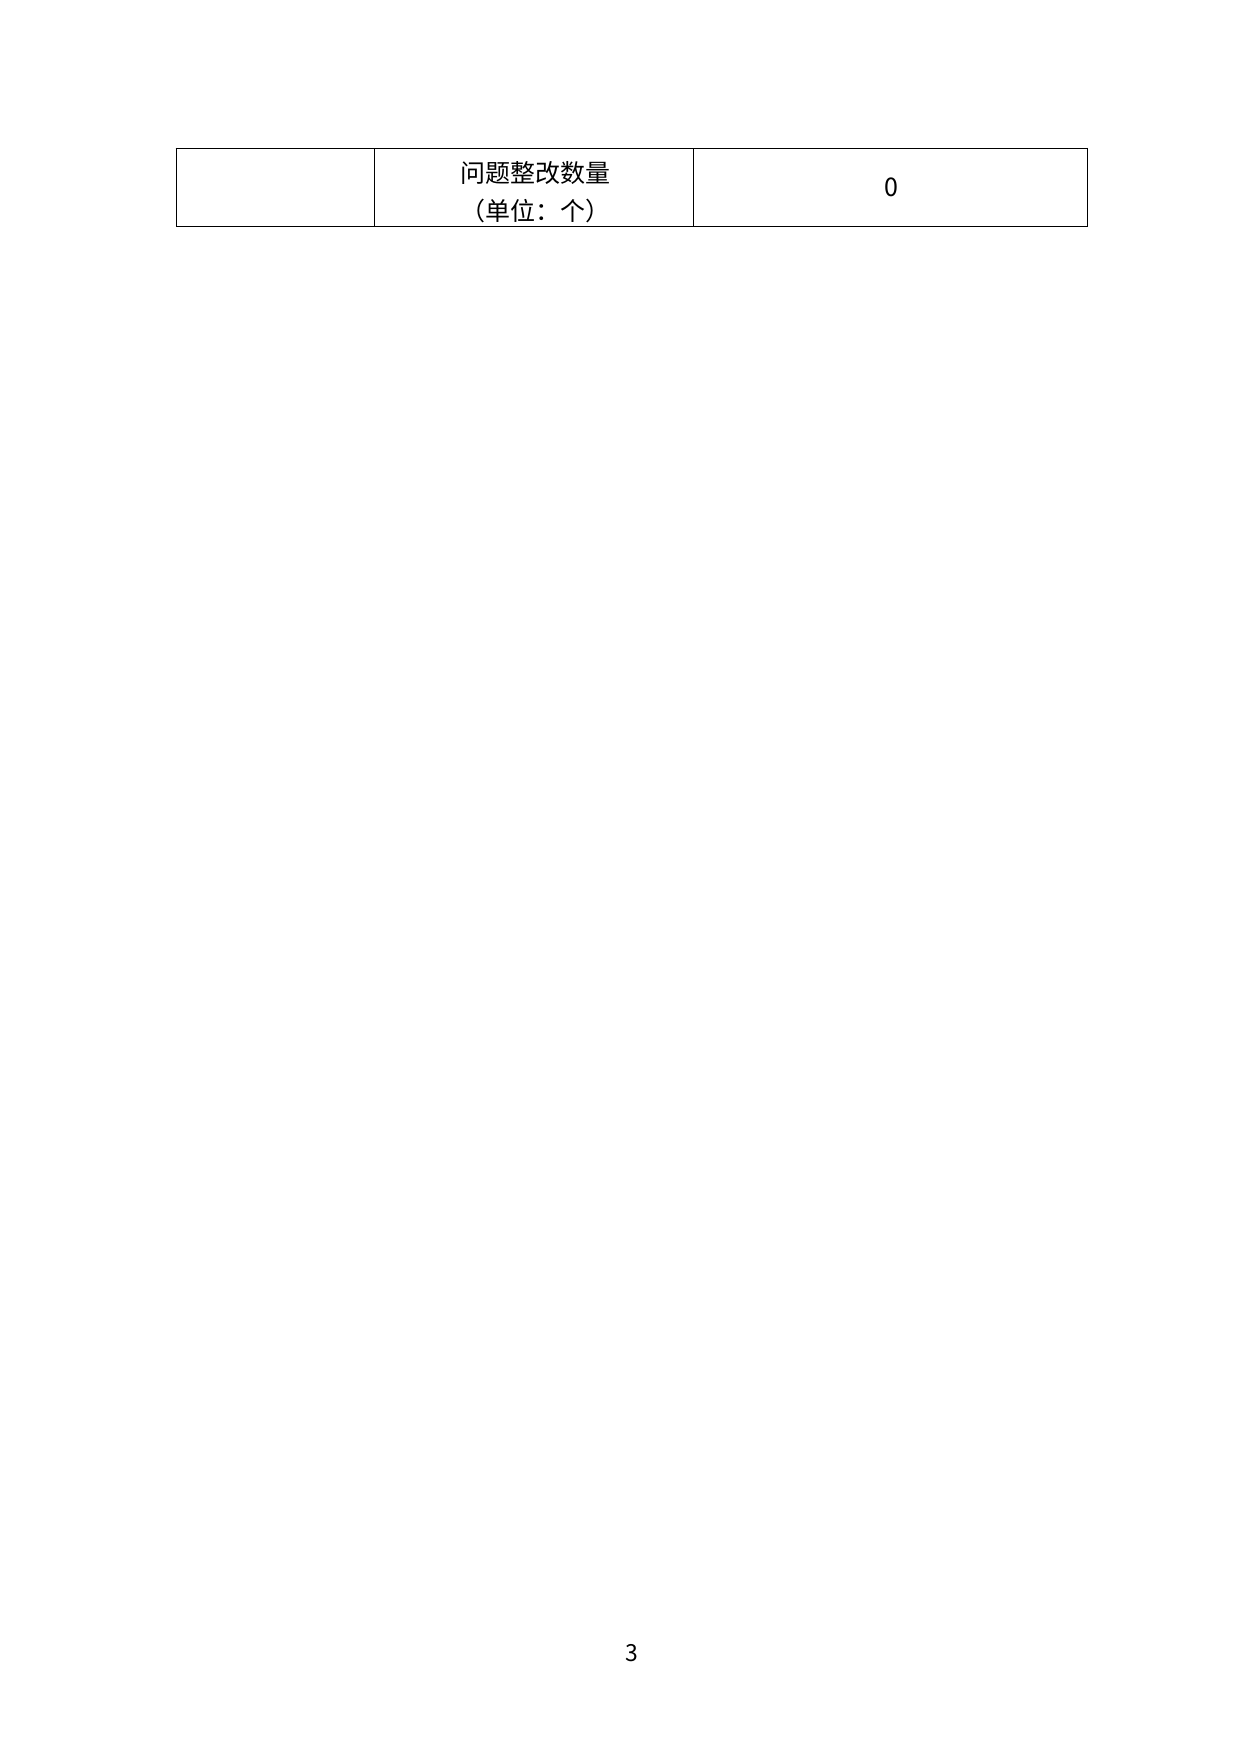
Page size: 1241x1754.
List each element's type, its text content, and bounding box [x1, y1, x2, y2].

table_cell 0 [694, 149, 1087, 226]
table_cell 问题整改数量 （单位：个） [375, 149, 693, 226]
